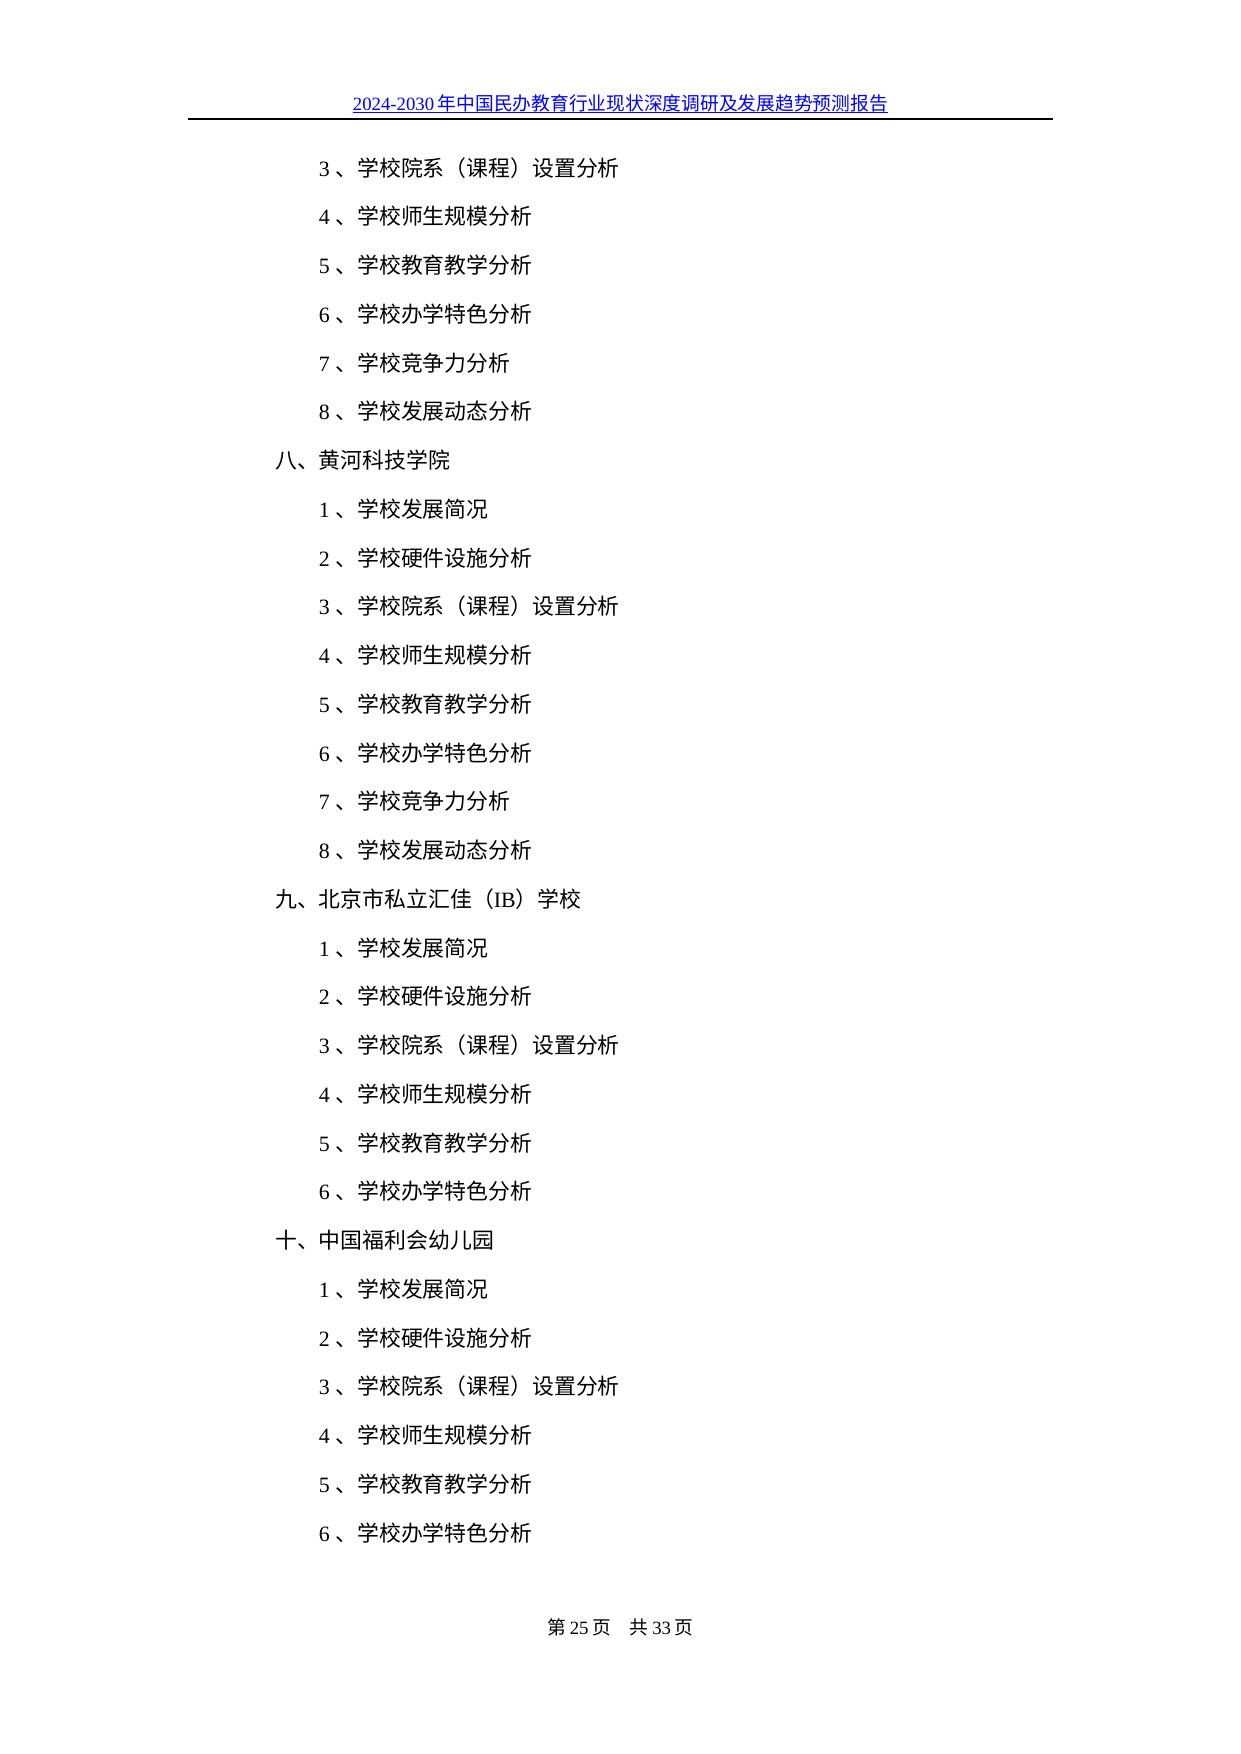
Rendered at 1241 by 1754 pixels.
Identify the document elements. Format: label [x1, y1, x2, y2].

text [187, 150, 1053, 1548]
